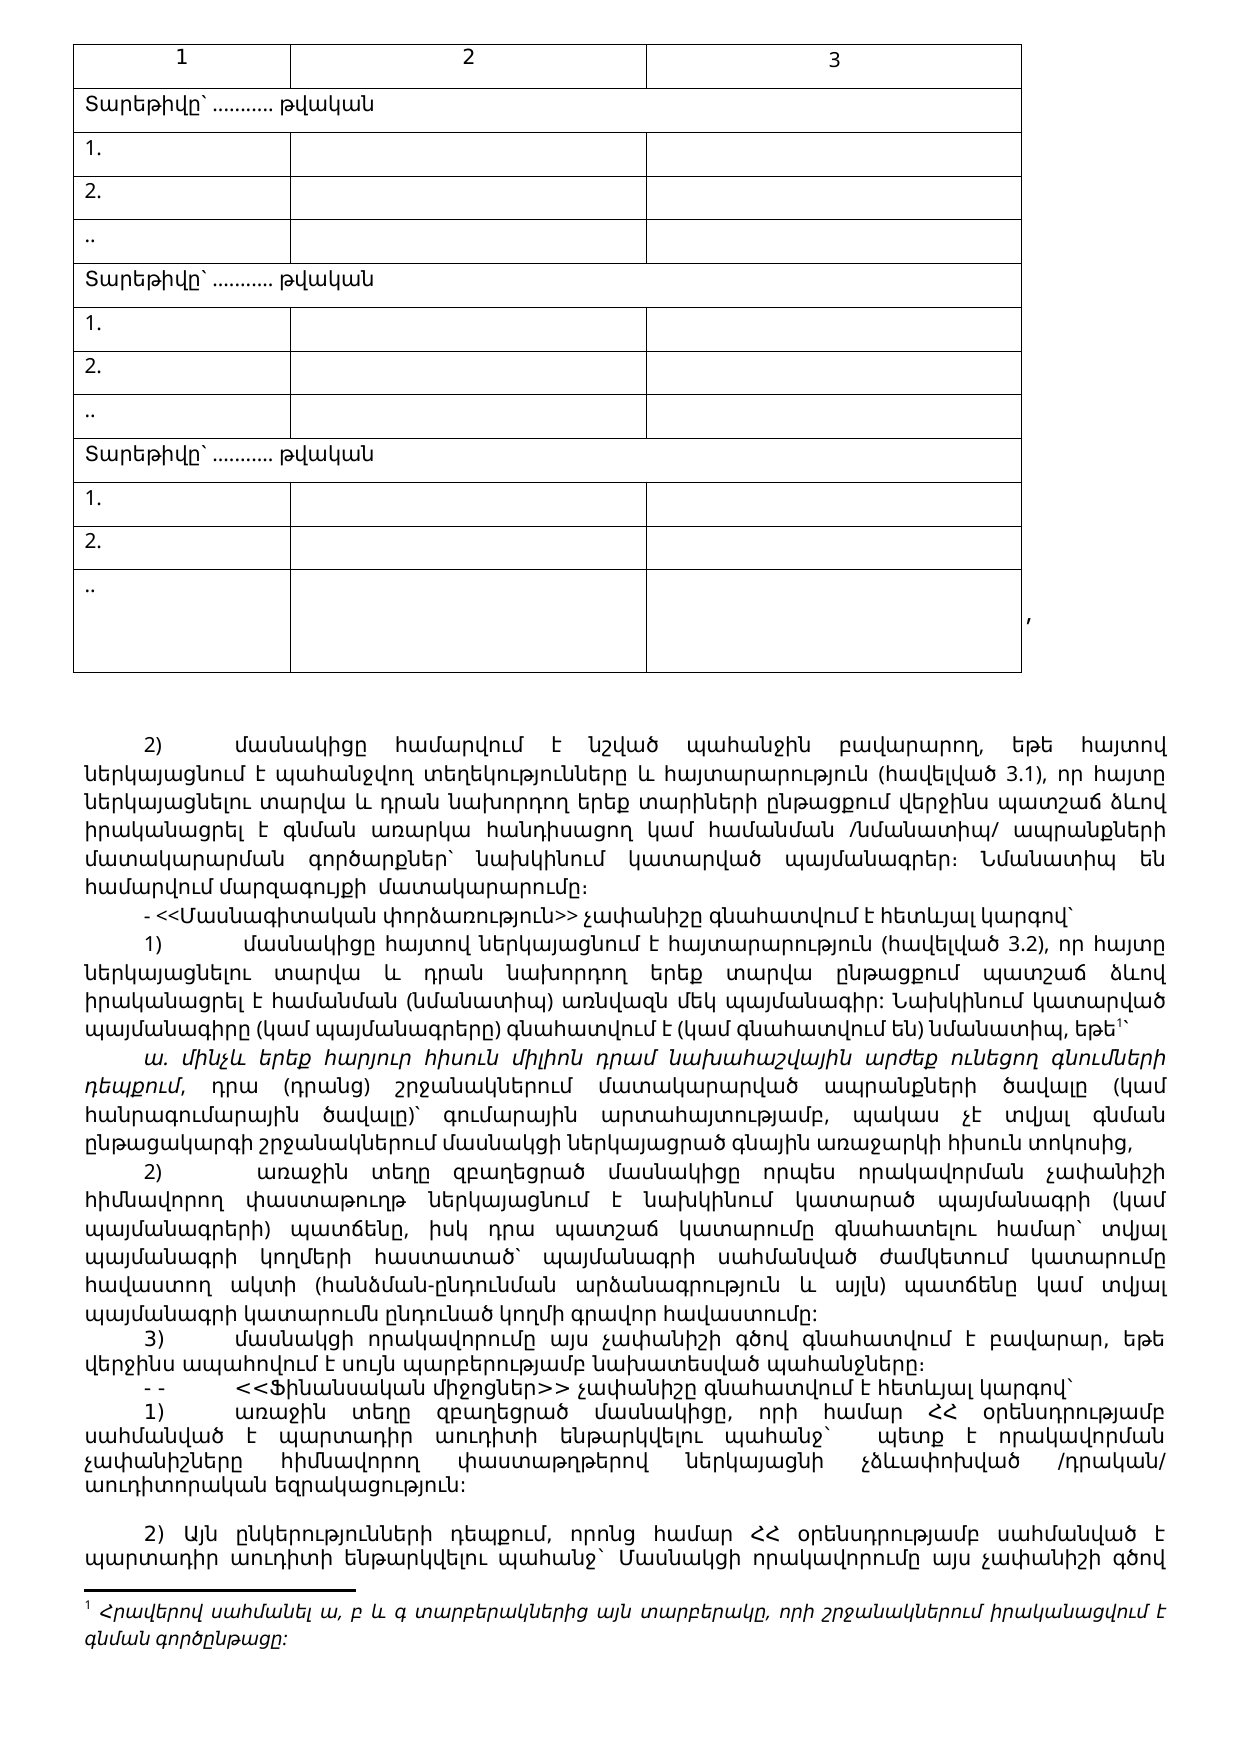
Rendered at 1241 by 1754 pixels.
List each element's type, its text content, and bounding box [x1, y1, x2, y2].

table_cell 1. [74, 133, 290, 176]
text 3) մասնակցի որակավորումը այս չափանիշի գծով գնահատվում է բավարար, եթե վերջինս ապահովում է սույն պարբերությամբ նախատեսված պահանջները։ [84, 1327, 1166, 1376]
table_cell [291, 570, 646, 672]
text - - <<Ֆինանսական միջոցներ>> չափանիշը գնահատվում է հետևյալ կարգով` [84, 1376, 1166, 1400]
table_cell [647, 308, 1021, 351]
table_cell [647, 352, 1021, 394]
table_cell [291, 352, 646, 394]
text 1) առաջին տեղը զբաղեցրած մասնակիցը, որի համար ՀՀ օրենսդրությամբ սահմանված է պարտադիր աուդիտի ենթարկվելու պահանջ` պետք է որակավորման չափանիշները հիմնավորող փաստաթղթերով ներկայացնի չձևափոխված /դրական/ աուդիտորական եզրակացություն: [84, 1400, 1166, 1497]
table_cell .. [74, 570, 290, 672]
table_cell [647, 527, 1021, 569]
table_cell [291, 483, 646, 526]
table_cell 3 [647, 45, 1021, 88]
table_cell [647, 220, 1021, 263]
table_cell Տարեթիվը` ........... թվական [74, 439, 1021, 482]
table_cell [647, 483, 1021, 526]
table_cell [647, 177, 1021, 219]
table_cell 2. [74, 352, 290, 394]
table_cell [291, 177, 646, 219]
table_cell [291, 395, 646, 438]
table_cell 2. [74, 177, 290, 219]
table_cell [291, 308, 646, 351]
text 2) առաջին տեղը զբաղեցրած մասնակիցը որպես որակավորման չափանիշի հիմնավորող փաստաթուղթ ներկայացնում է նախկինում կատարած պայմանագրի (կամ պայմանագրերի) պատճենը, իսկ դրա պատշաճ կատարումը գնահատելու համար` տվյալ պայմանագրի կողմերի հաստատած` պայմանագրի սահմանված ժամկետում կատարումը հավաստող ակտի (հանձման-ընդունման արձանագրություն և այլն) պատճենը կամ տվյալ պայմանագրի կատարումն ընդունած կողմի գրավոր հավաստումը: [84, 1157, 1166, 1327]
table_cell Տարեթիվը` ........... թվական [74, 89, 1021, 132]
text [84, 1522, 1166, 1570]
table_cell [647, 570, 1021, 672]
table_cell 2. [74, 527, 290, 569]
text 1) մասնակիցը հայտով ներկայացնում է հայտարարություն (հավելված 3.2), որ հայտը ներկայացնելու տարվա և դրան նախորդող երեք տարվա ընթացքում պատշաճ ձևով իրականացրել է համանման (նմանատիպ) առնվազն մեկ պայմանագիր: Նախկինում կատարված պայմանագիրը (կամ պայմանագրերը) գնահատվում է (կամ գնահատվում են) նմանատիպ, եթե` [84, 929, 1166, 1043]
table_cell [647, 133, 1021, 176]
table_cell 1. [74, 308, 290, 351]
table_cell [291, 133, 646, 176]
table_cell 1. [74, 483, 290, 526]
table_cell 1 [74, 45, 290, 88]
table_cell 2 [291, 45, 646, 88]
table_cell [291, 527, 646, 569]
text 2) մասնակիցը համարվում է նշված պահանջին բավարարող, եթե հայտով ներկայացնում է պահանջվող տեղեկությունները և հայտարարություն (հավելված 3.1), որ հայտը ներկայացնելու տարվա և դրան նախորդող երեք տարիների ընթացքում վերջինս պատշաճ ձևով իրականացրել է գնման առարկա հանդիսացող կամ համանման /նմանատիպ/ ապրանքների մատակարարման գործարքներ` նախկինում կատարված պայմանագրեր։ Նմանատիպ են համարվում մարզագույքի մատակարարումը։ [84, 730, 1166, 901]
table_cell .. [74, 220, 290, 263]
table_cell [291, 220, 646, 263]
text ա. մինչև երեք հարյուր հիսուն միլիոն դրամ նախահաշվային արժեք ունեցող գնումների դեպքում, դրա (դրանց) շրջանակներում մատակարարված ապրանքների ծավալը (կամ հանրագումարային ծավալը)` գումարային արտահայտությամբ, պակաս չէ տվյալ գնման ընթացակարգի շրջանակներում մասնակցի ներկայացրած գնային առաջարկի հիսուն տոկոսից, [84, 1043, 1166, 1157]
table_cell Տարեթիվը` ........... թվական [74, 264, 1021, 307]
text - <<Մասնագիտական փորձառություն>> չափանիշը գնահատվում է հետևյալ կարգով` [84, 901, 1166, 929]
table_cell [647, 395, 1021, 438]
table_cell .. [74, 395, 290, 438]
